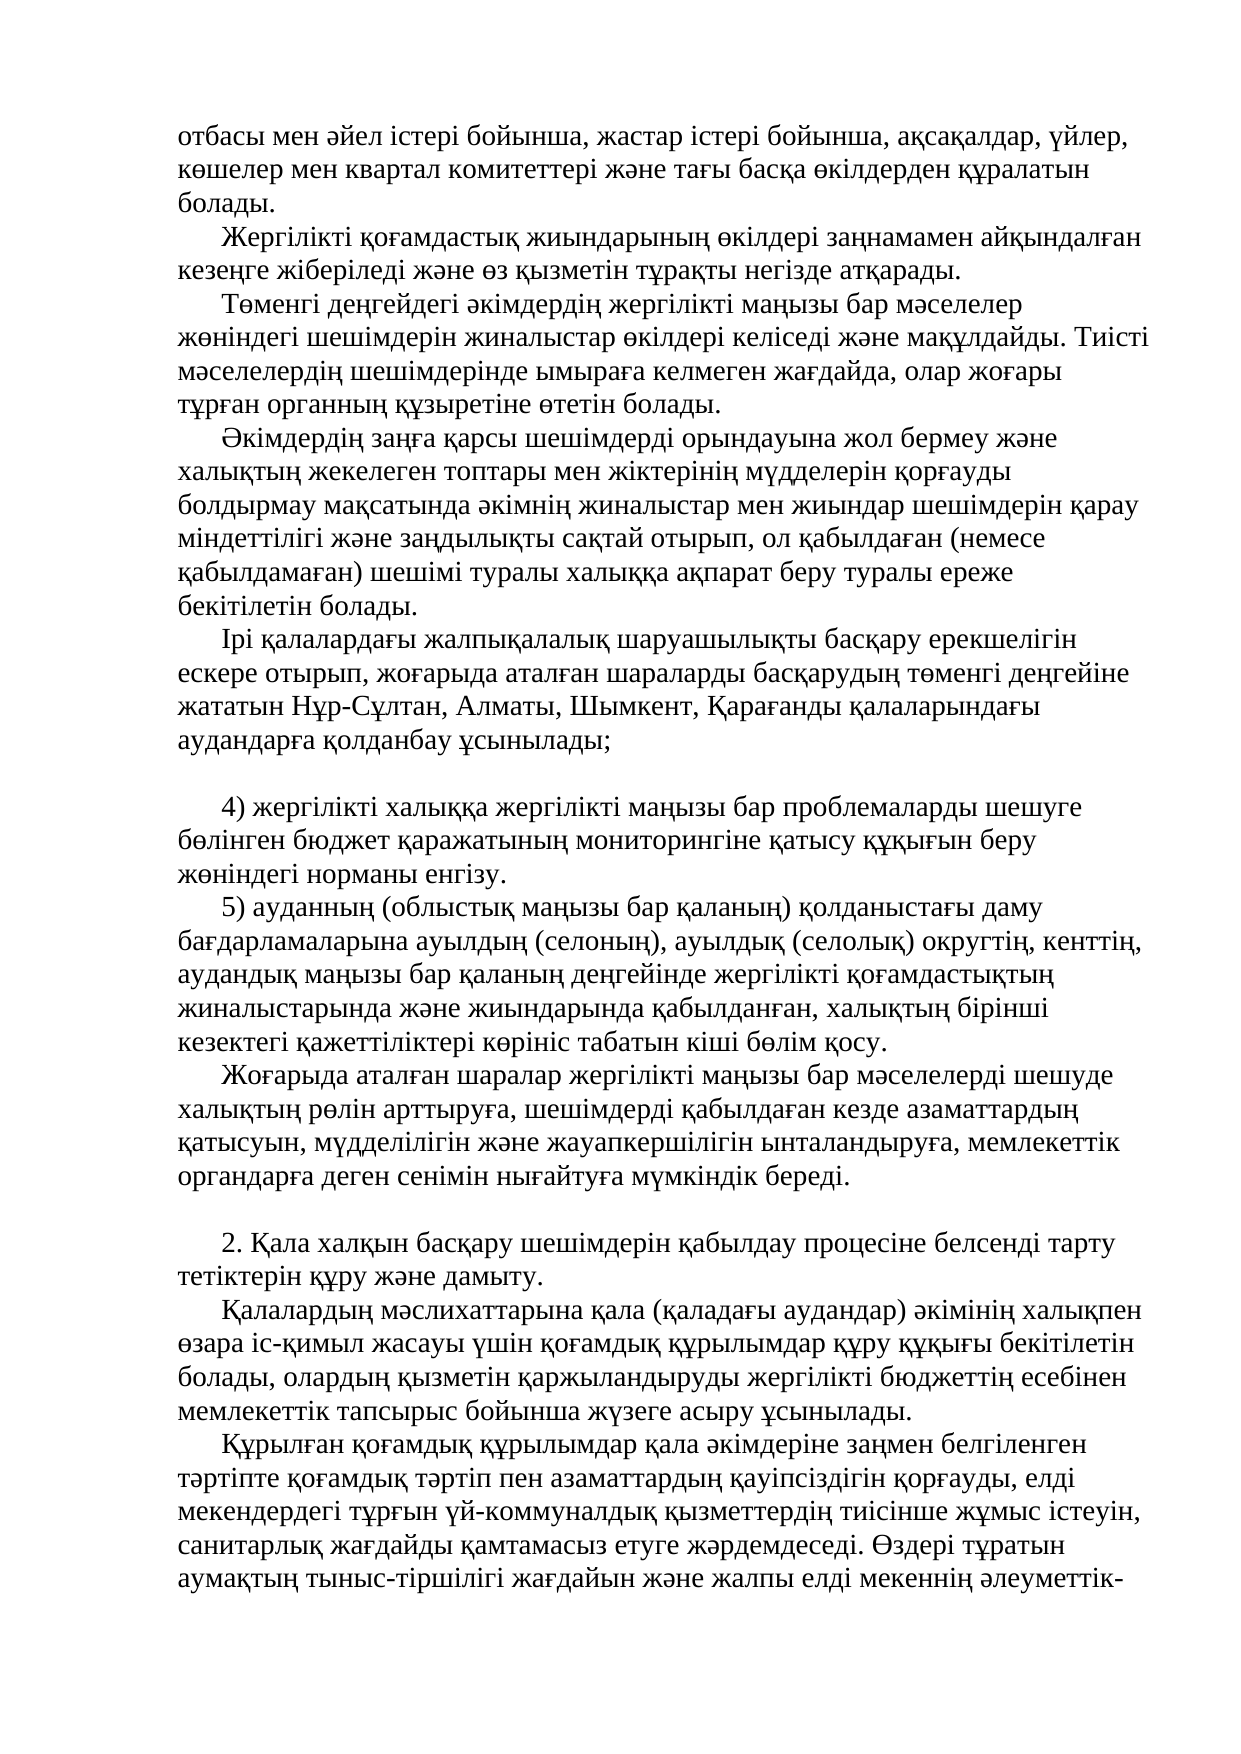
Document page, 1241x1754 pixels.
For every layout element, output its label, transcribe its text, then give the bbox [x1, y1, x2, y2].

text 2. Қала халқын басқару шешімдерін қабылдау процесіне белсенді тарту тетіктерін құру және дамыту. [177, 1225, 1152, 1292]
text 4) жергілікті халыққа жергілікті маңызы бар проблемаларды шешуге бөлінген бюджет қаражатының мониторингіне қатысу құқығын беру жөніндегі норманы енгізу. [177, 789, 1152, 889]
text Жергілікті қоғамдастық жиындарының өкілдері заңнамамен айқындалған кезеңге жіберіледі және өз қызметін тұрақты негізде атқарады. [177, 219, 1152, 286]
text 5) ауданның (облыстық маңызы бар қаланың) қолданыстағы даму бағдарламаларына ауылдың (селоның), ауылдық (селолық) округтің, кенттің, аудандық маңызы бар қаланың деңгейінде жергілікті қоғамдастықтың жиналыстарында және жиындарында қабылданған, халықтың бірінші кезектегі қажеттіліктері көрініс табатын кіші бөлім қосу. [177, 889, 1152, 1057]
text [177, 118, 1152, 219]
text Ірі қалалардағы жалпықалалық шаруашылықты басқару ерекшелігін ескере отырып, жоғарыда аталған шараларды басқарудың төменгі деңгейіне жататын Нұр-Сұлтан, Алматы, Шымкент, Қарағанды қалаларындағы аудандарға қолданбау ұсынылады; [177, 621, 1152, 755]
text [177, 1426, 1152, 1594]
text Жоғарыда аталған шаралар жергілікті маңызы бар мәселелерді шешуде халықтың рөлін арттыруға, шешімдерді қабылдаған кезде азаматтардың қатысуын, мүдделілігін және жауапкершілігін ынталандыруға, мемлекеттік органдарға деген сенімін нығайтуға мүмкіндік береді. [177, 1057, 1152, 1191]
text Төменгі деңгейдегі әкімдердің жергілікті маңызы бар мәселелер жөніндегі шешімдерін жиналыстар өкілдері келіседі және мақұлдайды. Тиісті мәселелердің шешімдерінде ымыраға келмеген жағдайда, олар жоғары тұрған органның құзыретіне өтетін болады. [177, 286, 1152, 420]
text Қалалардың мәслихаттарына қала (қаладағы аудандар) әкімінің халықпен өзара іс-қимыл жасауы үшін қоғамдық құрылымдар құру құқығы бекітілетін болады, олардың қызметін қаржыландыруды жергілікті бюджеттің есебінен мемлекеттік тапсырыс бойынша жүзеге асыру ұсынылады. [177, 1292, 1152, 1426]
text Әкімдердің заңға қарсы шешімдерді орындауына жол бермеу және халықтың жекелеген топтары мен жіктерінің мүдделерін қорғауды болдырмау мақсатында әкімнің жиналыстар мен жиындар шешімдерін қарау міндеттілігі және заңдылықты сақтай отырып, ол қабылдаған (немесе қабылдамаған) шешімі туралы халыққа ақпарат беру туралы ереже бекітілетін болады. [177, 420, 1152, 621]
